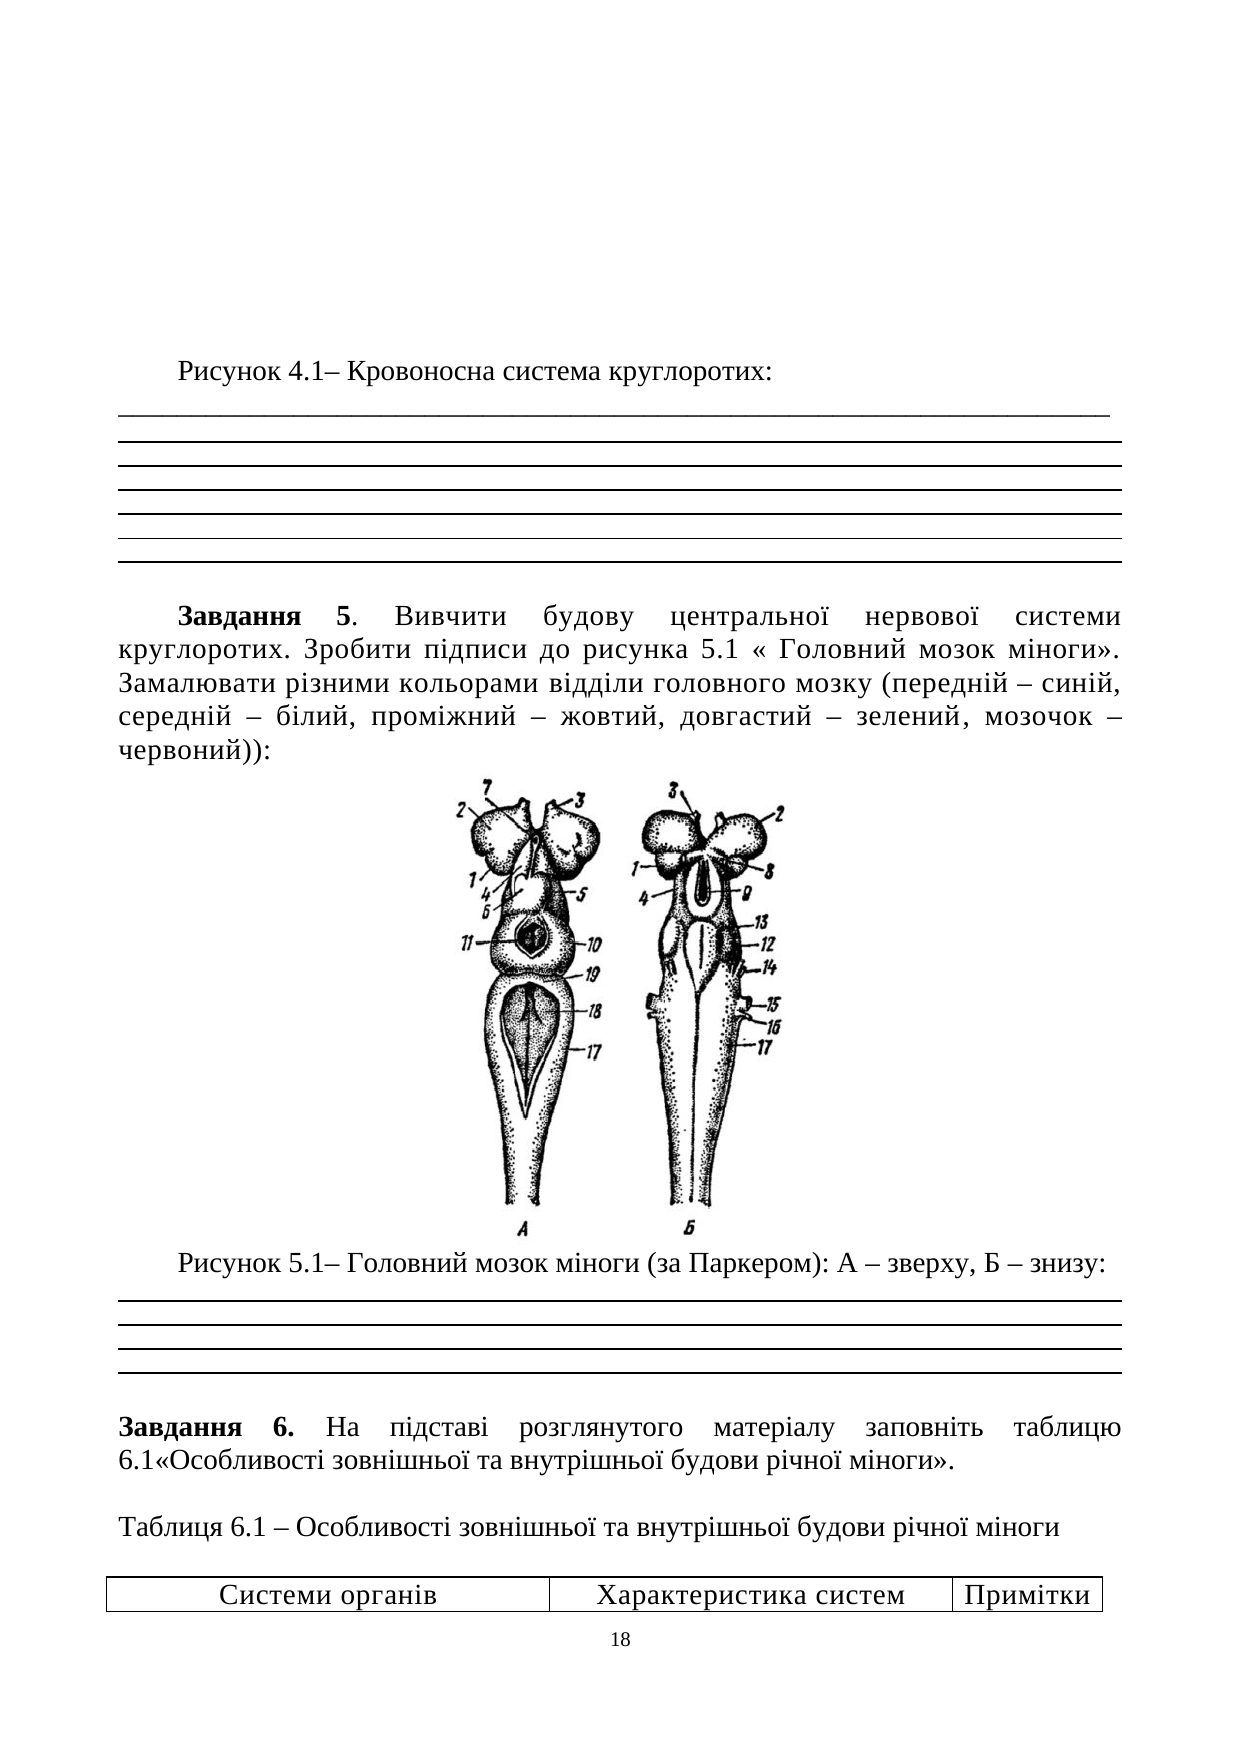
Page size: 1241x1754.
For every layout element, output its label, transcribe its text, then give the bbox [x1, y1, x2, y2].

text Завдання 5. Вивчити будову центральної нервової системи круглоротих. Зробити підписи до рисунка 5.1 « Головний мозок міноги». Замалювати різними кольорами відділи головного мозку (передній – синій, середній – білий, проміжний – жовтий, довгастий – зелений, мозочок – червоний)): [118, 598, 1122, 766]
text Завдання 6. На підставі розглянутого матеріалу заповніть таблицю 6.1«Особливості зовнішньої та внутрішньої будови річної міноги». [118, 1409, 1122, 1476]
table_header Примітки [953, 1578, 1102, 1611]
text Рисунок 5.1– Головний мозок міноги (за Паркером): А – зверху, Б – знизу: [118, 1245, 1122, 1279]
text Таблиця 6.1 – Особливості зовнішньої та внутрішньої будови річної міноги [118, 1509, 1122, 1543]
text Рисунок 4.1– Кровоносна система круглоротих: ____________________________________________________________________ [118, 353, 1122, 420]
picture [455, 765, 785, 1246]
table_header Системи органів [107, 1578, 549, 1611]
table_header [550, 1578, 952, 1611]
